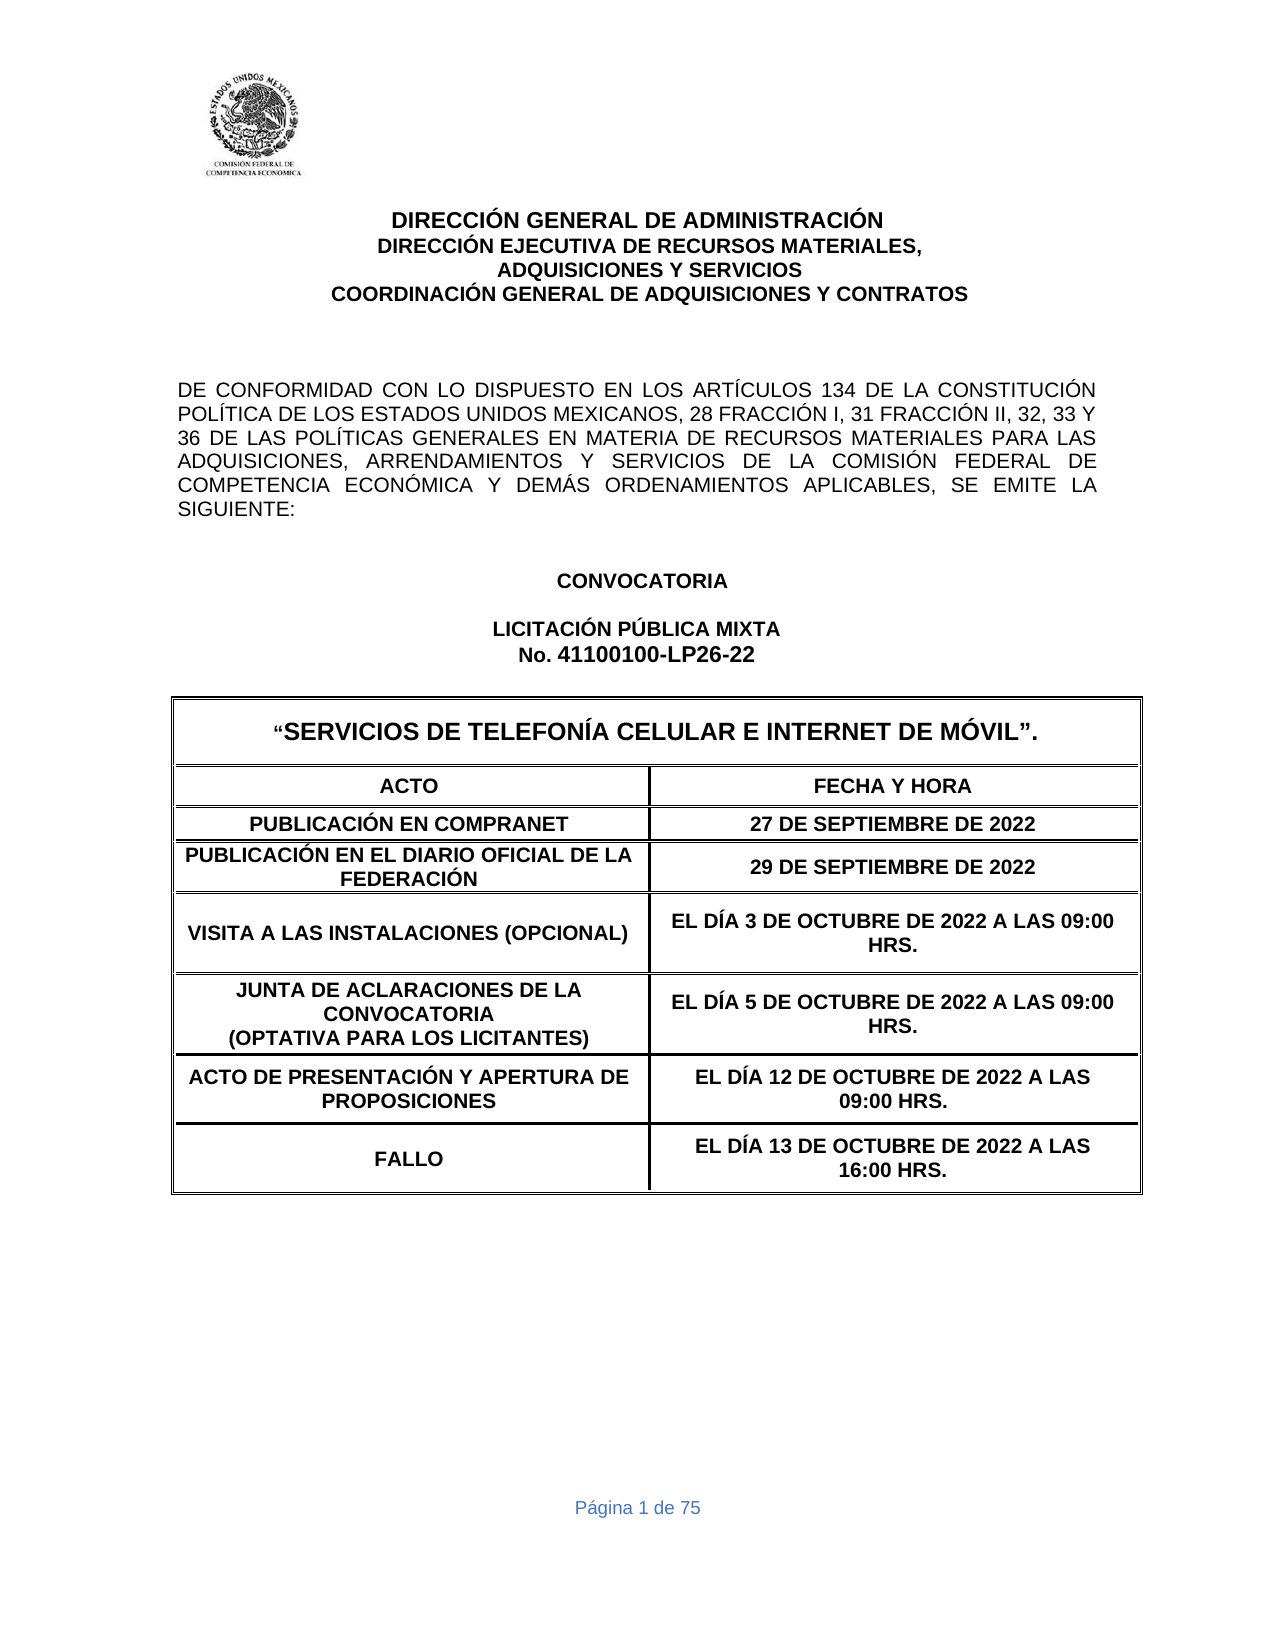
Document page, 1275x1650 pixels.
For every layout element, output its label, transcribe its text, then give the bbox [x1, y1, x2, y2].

title DIRECCIÓN GENERAL DE ADMINISTRACIÓN [177, 207, 1098, 234]
table_cell PUBLICACIÓN EN COMPRANET [172, 805, 649, 839]
table_cell PUBLICACIÓN EN EL DIARIO OFICIAL DE LA FEDERACIÓN [174, 839, 648, 891]
table_cell FECHA Y HORA [649, 764, 1141, 805]
table_cell 27 DE SEPTIEMBRE DE 2022 [649, 805, 1141, 839]
table_cell EL DÍA 13 DE OCTUBRE DE 2022 A LAS 16:00 HRS. [649, 1122, 1140, 1191]
text COORDINACIÓN GENERAL DE ADQUISICIONES Y CONTRATOS [310, 282, 989, 306]
table_cell EL DÍA 5 DE OCTUBRE DE 2022 A LAS 09:00 HRS. [649, 972, 1141, 1053]
text No. 41100100-LP26-22 [177, 641, 1096, 667]
text DE CONFORMIDAD CON LO DISPUESTO EN LOS ARTÍCULOS 134 DE LA CONSTITUCIÓN POLÍTICA DE LOS ESTADOS UNIDOS MEXICANOS, 28 FRACCIÓN I, 31 FRACCIÓN II, 32, 33 Y 36 DE LAS POLÍTICAS GENERALES EN MATERIA DE RECURSOS MATERIALES PARA LAS ADQUISICIONES, ARRENDAMIENTOS Y SERVICIOS DE LA COMISIÓN FEDERAL DE COMPETENCIA ECONÓMICA Y DEMÁS ORDENAMIENTOS APLICABLES, SE EMITE LA SIGUIENTE: [177, 377, 1098, 521]
table_cell VISITA A LAS INSTALACIONES (OPCIONAL) [172, 891, 649, 972]
table_cell ACTO DE PRESENTACIÓN Y APERTURA DE PROPOSICIONES [172, 1053, 648, 1122]
table_cell JUNTA DE ACLARACIONES DE LA CONVOCATORIA (OPTATIVA PARA LOS LICITANTES) [172, 972, 649, 1053]
table_cell ACTO [172, 764, 649, 805]
table_cell EL DÍA 3 DE OCTUBRE DE 2022 A LAS 09:00 HRS. [649, 891, 1141, 972]
table_cell 29 DE SEPTIEMBRE DE 2022 [651, 839, 1140, 891]
table_header “SERVICIOS DE TELEFONÍA CELULAR E INTERNET DE MÓVIL”. [174, 700, 1140, 764]
text CONVOCATORIA [295, 569, 989, 593]
table_cell FALLO [174, 1122, 649, 1191]
picture [188, 73, 322, 179]
text DIRECCIÓN EJECUTIVA DE RECURSOS MATERIALES, ADQUISICIONES Y SERVICIOS [310, 234, 989, 282]
text LICITACIÓN PÚBLICA MIXTA [177, 617, 1096, 641]
table_cell EL DÍA 12 DE OCTUBRE DE 2022 A LAS 09:00 HRS. [651, 1053, 1141, 1122]
